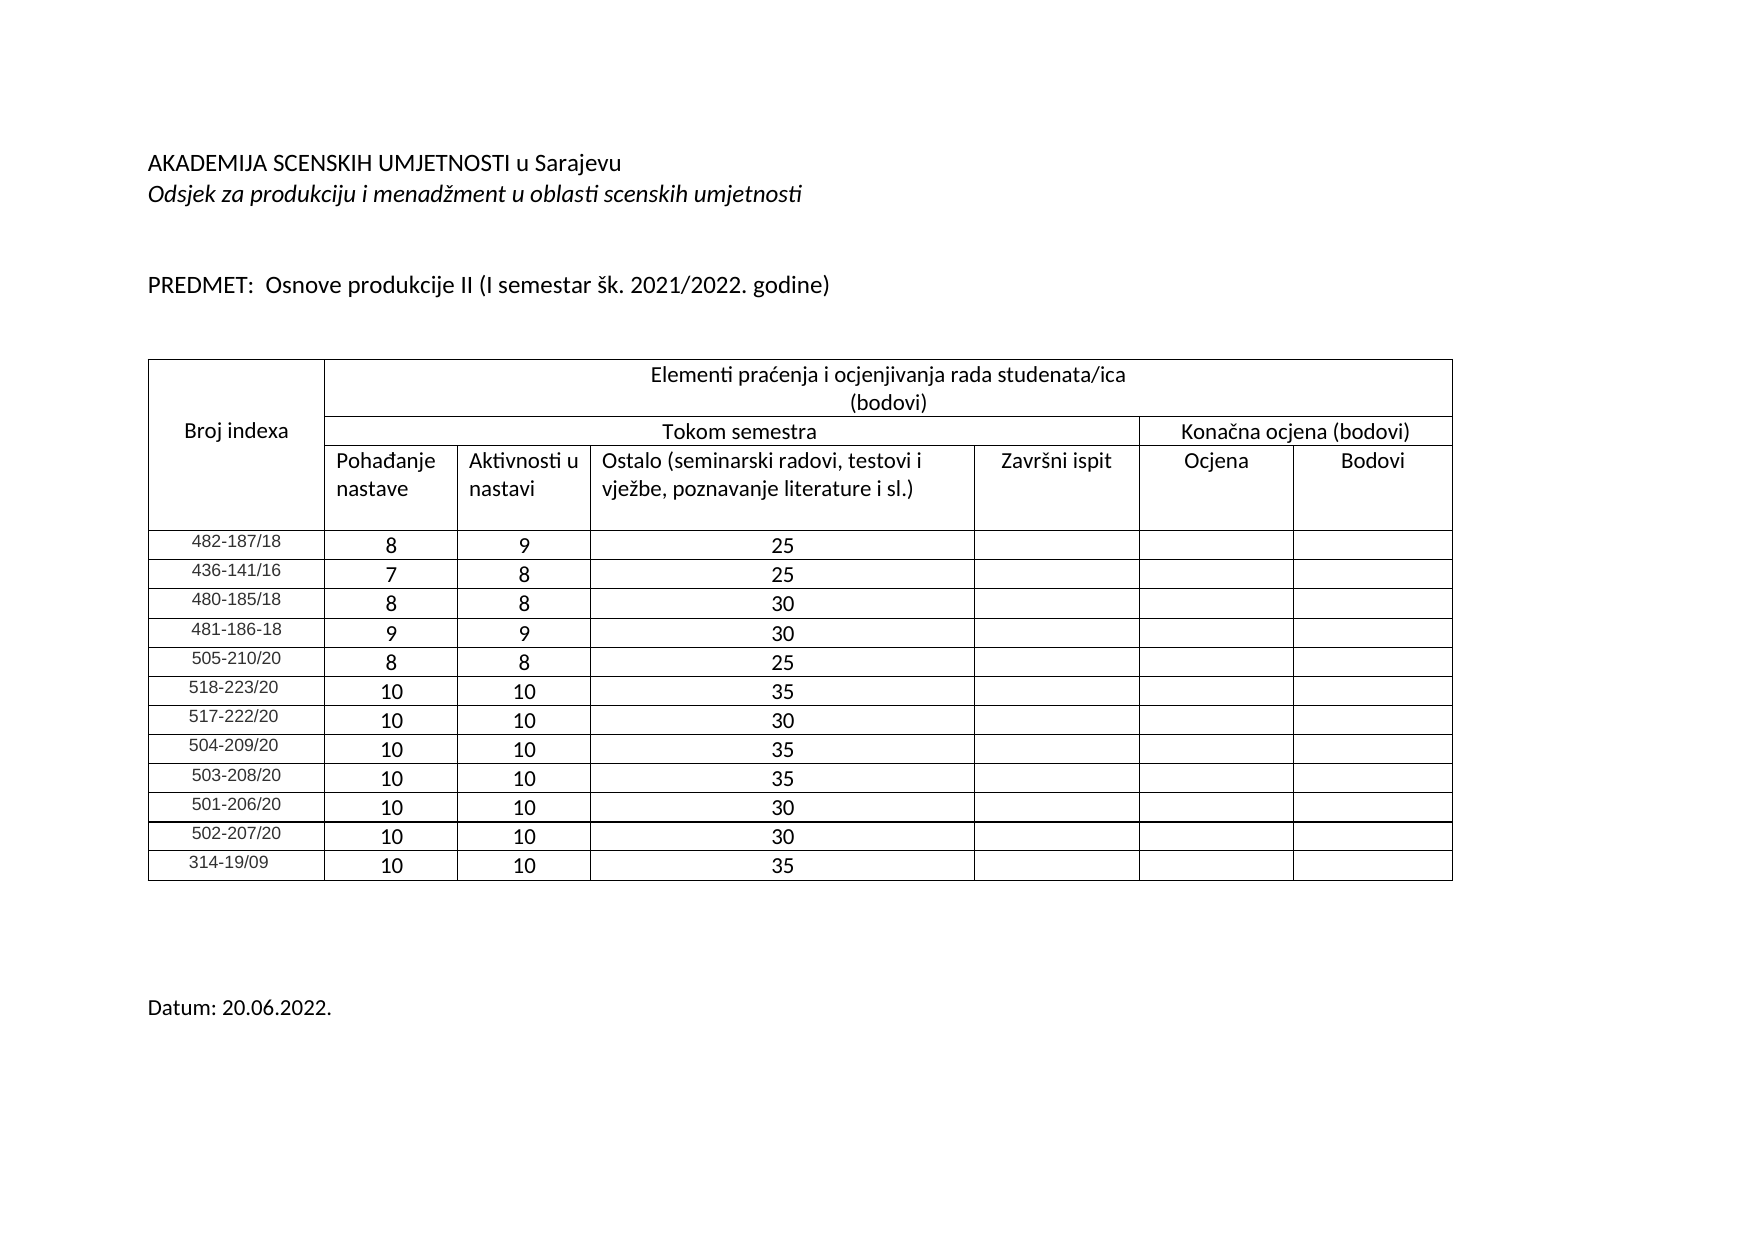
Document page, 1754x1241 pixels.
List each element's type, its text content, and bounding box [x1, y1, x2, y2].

table_cell [1140, 706, 1293, 734]
table_cell [975, 531, 1139, 559]
table_cell 30 [591, 793, 974, 821]
table_cell 8 [325, 531, 457, 559]
table_cell [1294, 589, 1452, 618]
text Datum: 20.06.2022. [148, 993, 1606, 1021]
table_cell 30 [591, 706, 974, 734]
table_cell 10 [325, 764, 457, 792]
table_cell Završni ispit [975, 446, 1139, 530]
table_cell [1294, 560, 1452, 588]
table_cell [1294, 764, 1452, 792]
table_cell [1294, 823, 1452, 850]
table_cell 9 [325, 619, 457, 647]
table_cell 518-223/20 [149, 677, 324, 705]
table_cell [1294, 735, 1452, 763]
table_cell 30 [591, 619, 974, 647]
table_cell [975, 735, 1139, 763]
table_cell 10 [458, 851, 590, 879]
table_cell [1294, 851, 1452, 879]
table_cell 8 [458, 648, 590, 676]
table_cell Aktivnosti u nastavi [458, 446, 590, 530]
table_cell [975, 677, 1139, 705]
table_cell 482-187/18 [149, 531, 324, 559]
table_cell 7 [325, 560, 457, 588]
table_header Broj indexa [149, 360, 324, 530]
table_cell Konačna ocjena (bodovi) [1140, 417, 1452, 445]
table_cell [1140, 764, 1293, 792]
table_cell [1140, 589, 1293, 618]
table_cell 9 [458, 531, 590, 559]
table_cell 10 [325, 735, 457, 763]
table_cell 30 [591, 589, 974, 618]
table_cell 436-141/16 [149, 560, 324, 588]
table_cell [975, 706, 1139, 734]
table_cell 505-210/20 [149, 648, 324, 676]
table_cell 8 [458, 560, 590, 588]
table_cell [1140, 531, 1293, 559]
table_cell 10 [458, 793, 590, 821]
table_cell [1294, 648, 1452, 676]
table_cell 8 [325, 648, 457, 676]
table_cell Ostalo (seminarski radovi, testovi i vježbe, poznavanje literature i sl.) [591, 446, 974, 530]
table_cell [975, 823, 1139, 850]
table_cell [1140, 851, 1293, 879]
table_cell [975, 619, 1139, 647]
table_cell 314-19/09 [149, 851, 324, 879]
table_cell 10 [458, 823, 590, 850]
table_cell Bodovi [1294, 446, 1452, 530]
table_cell 8 [458, 589, 590, 618]
table_cell [1294, 619, 1452, 647]
table_cell 8 [325, 589, 457, 618]
table_cell Ocjena [1140, 446, 1293, 530]
table_cell 10 [325, 851, 457, 879]
table_cell 10 [458, 735, 590, 763]
table_cell 502-207/20 [149, 823, 324, 850]
table_cell 35 [591, 677, 974, 705]
text Odsjek za produkciju i menadžment u oblasti scenskih umjetnosti [148, 178, 1606, 209]
table_cell 10 [458, 677, 590, 705]
table_cell Tokom semestra [325, 417, 1139, 445]
table_cell 501-206/20 [149, 793, 324, 821]
table_cell 481-186-18 [149, 619, 324, 647]
text PREDMET: Osnove produkcije II (I semestar šk. 2021/2022. godine) [148, 270, 1606, 300]
table_cell 10 [325, 793, 457, 821]
table_cell 10 [325, 706, 457, 734]
table_cell [1294, 677, 1452, 705]
table_cell 25 [591, 648, 974, 676]
table_cell [975, 764, 1139, 792]
table_cell 35 [591, 851, 974, 879]
table_cell [1140, 560, 1293, 588]
table_cell 504-209/20 [149, 735, 324, 763]
table_cell [1140, 619, 1293, 647]
table_cell [1140, 648, 1293, 676]
table_cell [1294, 706, 1452, 734]
table_cell 9 [458, 619, 590, 647]
table_cell 517-222/20 [149, 706, 324, 734]
table_cell Pohađanje nastave [325, 446, 457, 530]
table_cell 30 [591, 823, 974, 850]
table_cell 35 [591, 764, 974, 792]
table_cell [975, 793, 1139, 821]
table_cell [1140, 735, 1293, 763]
table_cell 10 [458, 764, 590, 792]
table_cell [1140, 793, 1293, 821]
table_cell [975, 560, 1139, 588]
table_cell [975, 648, 1139, 676]
table_cell 503-208/20 [149, 764, 324, 792]
table_cell 10 [458, 706, 590, 734]
table_cell 10 [325, 677, 457, 705]
table_cell [1294, 793, 1452, 821]
table_cell 480-185/18 [149, 589, 324, 618]
table_cell [1140, 677, 1293, 705]
table_cell 35 [591, 735, 974, 763]
table_cell [975, 851, 1139, 879]
table_cell [1294, 531, 1452, 559]
table_cell 25 [591, 531, 974, 559]
table_cell [1140, 823, 1293, 850]
table_cell 25 [591, 560, 974, 588]
table_cell [975, 589, 1139, 618]
text AKADEMIJA SCENSKIH UMJETNOSTI u Sarajevu [148, 148, 1606, 178]
table_header Elementi praćenja i ocjenjivanja rada studenata/ica (bodovi) [325, 360, 1452, 416]
table_cell 10 [325, 823, 457, 850]
